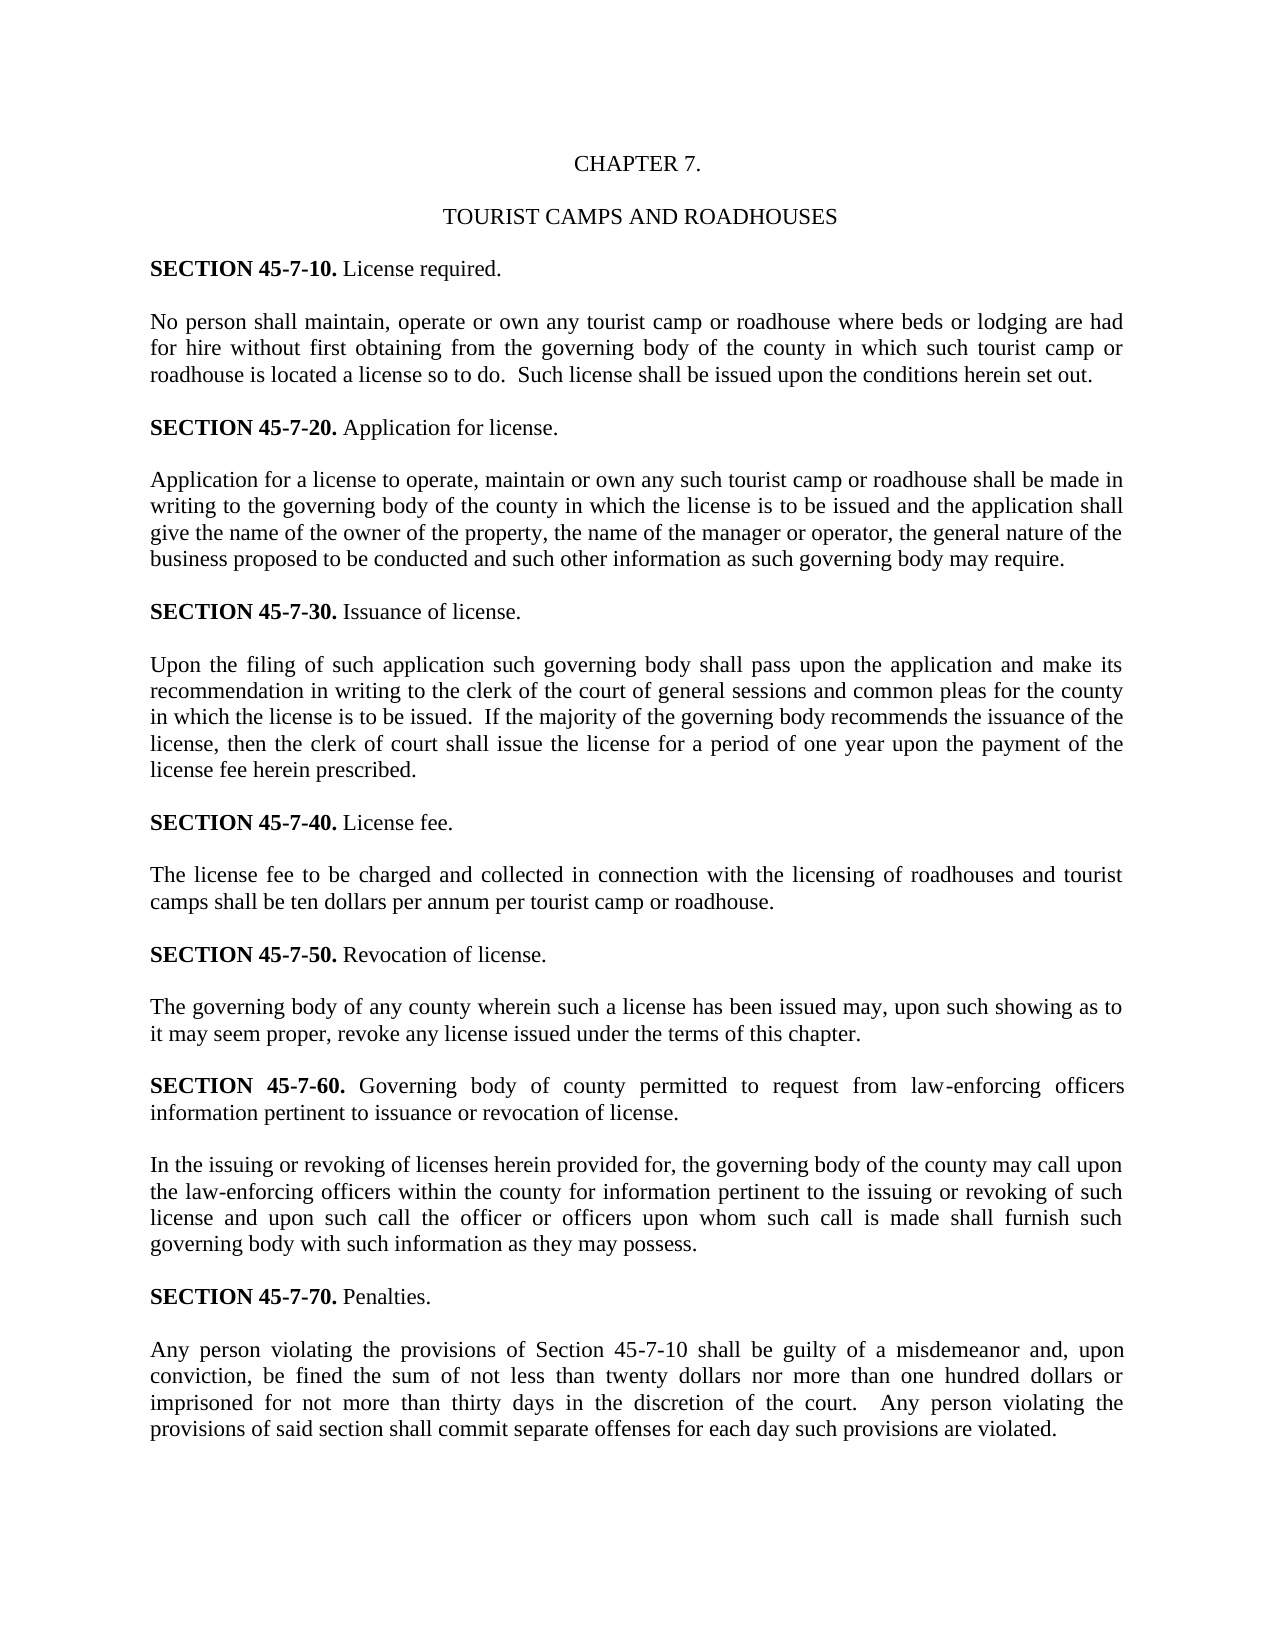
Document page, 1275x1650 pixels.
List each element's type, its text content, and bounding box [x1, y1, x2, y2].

text Application for a license to operate, maintain or own any such tourist camp or roadhouse shall be made in writing to the governing body of the county in which the license is to be issued and the application shall give the name of the owner of the property, the name of the manager or operator, the general nature of the business proposed to be conducted and such other information as such governing body may require. [150, 466, 1125, 572]
text The license fee to be charged and collected in connection with the licensing of roadhouses and tourist camps shall be ten dollars per annum per tourist camp or roadhouse. [150, 862, 1125, 914]
text SECTION 45-7-50. Revocation of license. [150, 941, 1125, 967]
text SECTION 45-7-30. Issuance of license. [150, 598, 1125, 624]
text Any person violating the provisions of Section 45-7-10 shall be guilty of a misdemeanor and, upon conviction, be fined the sum of not less than twenty dollars nor more than one hundred dollars or imprisoned for not more than thirty days in the discretion of the court. Any person violating the provisions of said section shall commit separate offenses for each day such provisions are violated. [150, 1336, 1125, 1441]
text SECTION 45-7-40. License fee. [150, 809, 1125, 835]
text Upon the filing of such application such governing body shall pass upon the application and make its recommendation in writing to the clerk of the court of general sessions and common pleas for the county in which the license is to be issued. If the majority of the governing body recommends the issuance of the license, then the clerk of court shall issue the license for a period of one year upon the payment of the license fee herein prescribed. [150, 651, 1125, 782]
text No person shall maintain, operate or own any tourist camp or roadhouse where beds or lodging are had for hire without first obtaining from the governing body of the county in which such tourist camp or roadhouse is located a license so to do. Such license shall be issued upon the conditions herein set out. [150, 308, 1125, 387]
text SECTION 45-7-70. Penalties. [150, 1283, 1125, 1309]
text The governing body of any county wherein such a license has been issued may, upon such showing as to it may seem proper, revoke any license issued under the terms of this chapter. [150, 993, 1125, 1046]
text SECTION 45-7-20. Application for license. [150, 413, 1125, 440]
text SECTION 45-7-10. License required. [150, 255, 1125, 282]
text TOURIST CAMPS AND ROADHOUSES [150, 203, 1125, 229]
text In the issuing or revoking of licenses herein provided for, the governing body of the county may call upon the law-enforcing officers within the county for information pertinent to the issuing or revoking of such license and upon such call the officer or officers upon whom such call is made shall furnish such governing body with such information as they may possess. [150, 1151, 1125, 1257]
text SECTION 45-7-60. Governing body of county permitted to request from law-enforcing officers information pertinent to issuance or revocation of license. [150, 1072, 1125, 1125]
text CHAPTER 7. [150, 150, 1125, 176]
